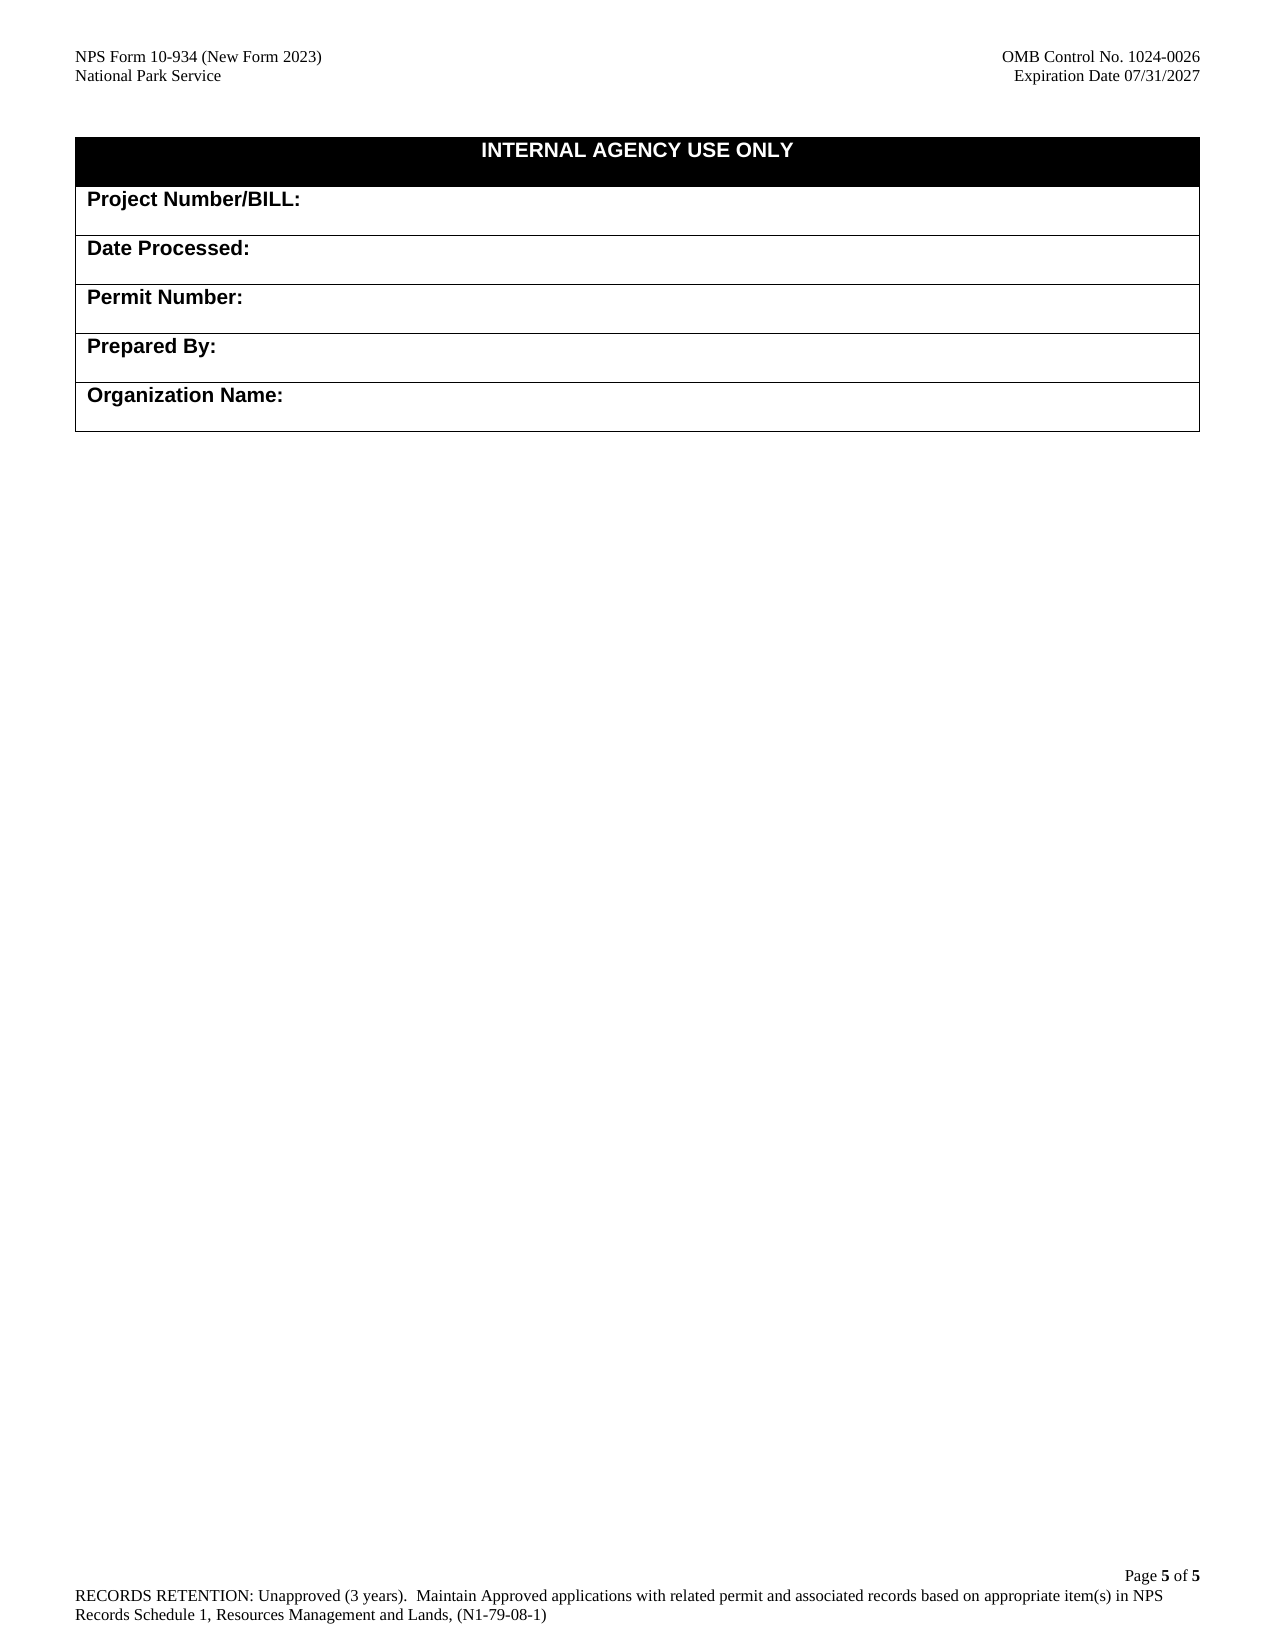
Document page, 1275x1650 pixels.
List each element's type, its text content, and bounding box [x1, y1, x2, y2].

table_cell Project Number/BILL: [76, 187, 1199, 235]
table_cell Prepared By: [76, 334, 1199, 382]
table_cell Permit Number: [76, 285, 1199, 333]
table_cell Date Processed: [76, 236, 1199, 284]
table_header INTERNAL AGENCY USE ONLY [76, 138, 1199, 186]
table_cell Organization Name: [76, 383, 1199, 431]
